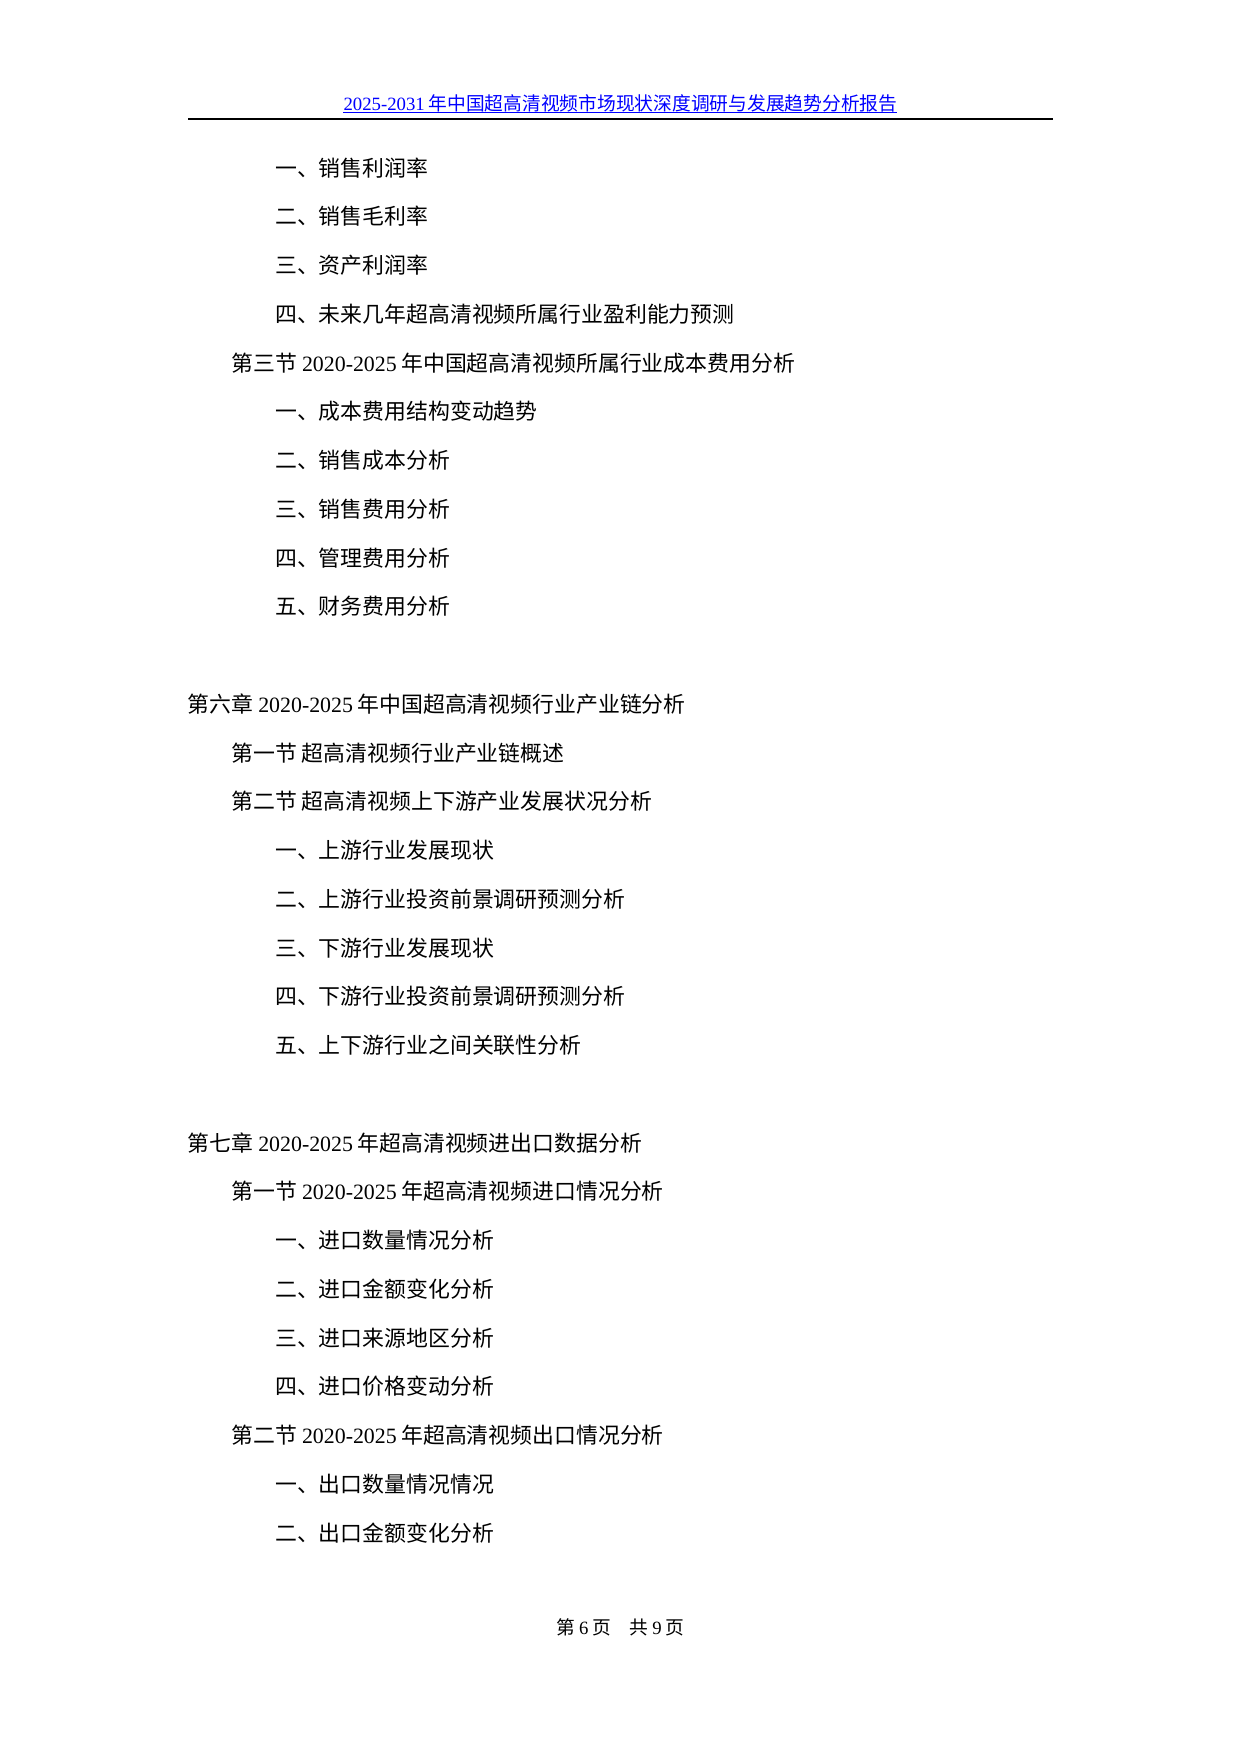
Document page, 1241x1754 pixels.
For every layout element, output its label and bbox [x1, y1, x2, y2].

text [187, 150, 1053, 1548]
